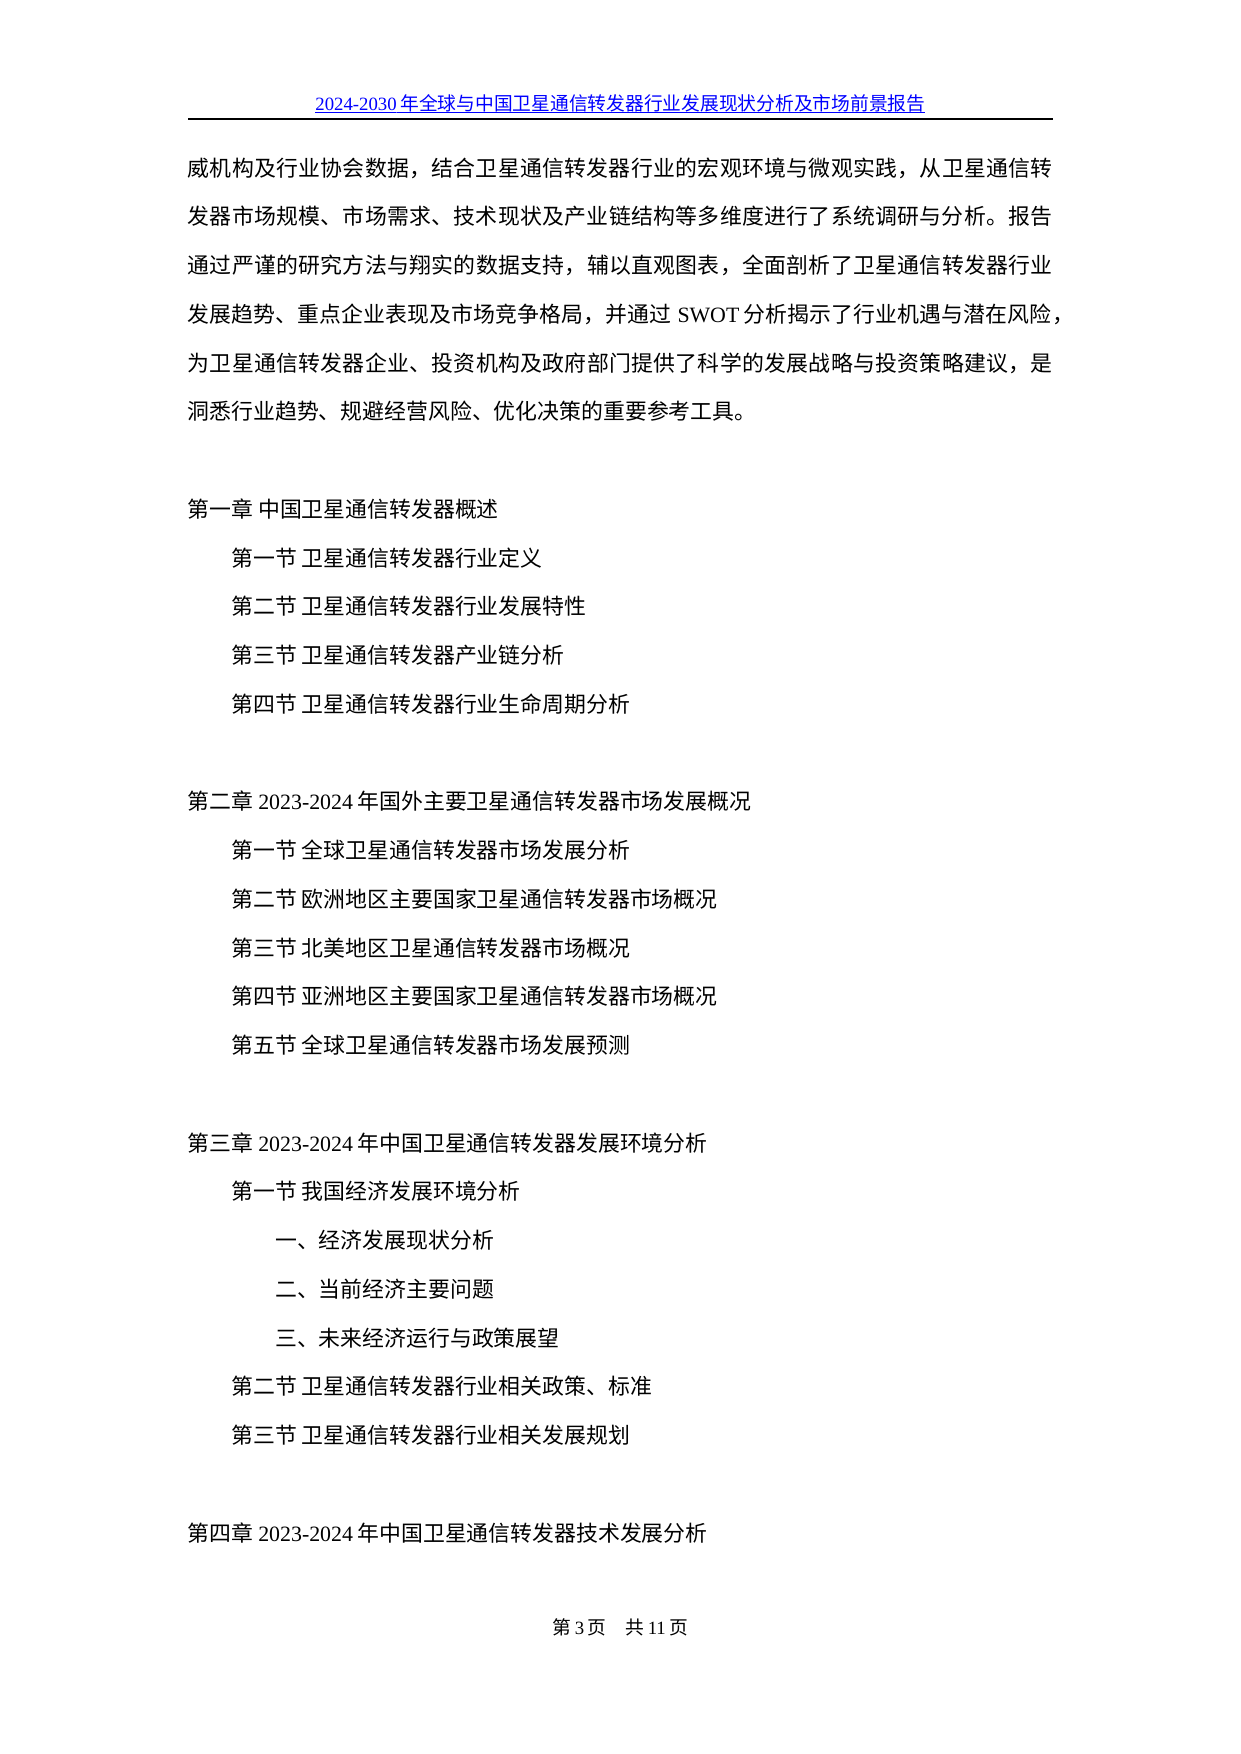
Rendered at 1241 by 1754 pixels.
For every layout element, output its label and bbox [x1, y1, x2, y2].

text [187, 150, 1053, 1548]
